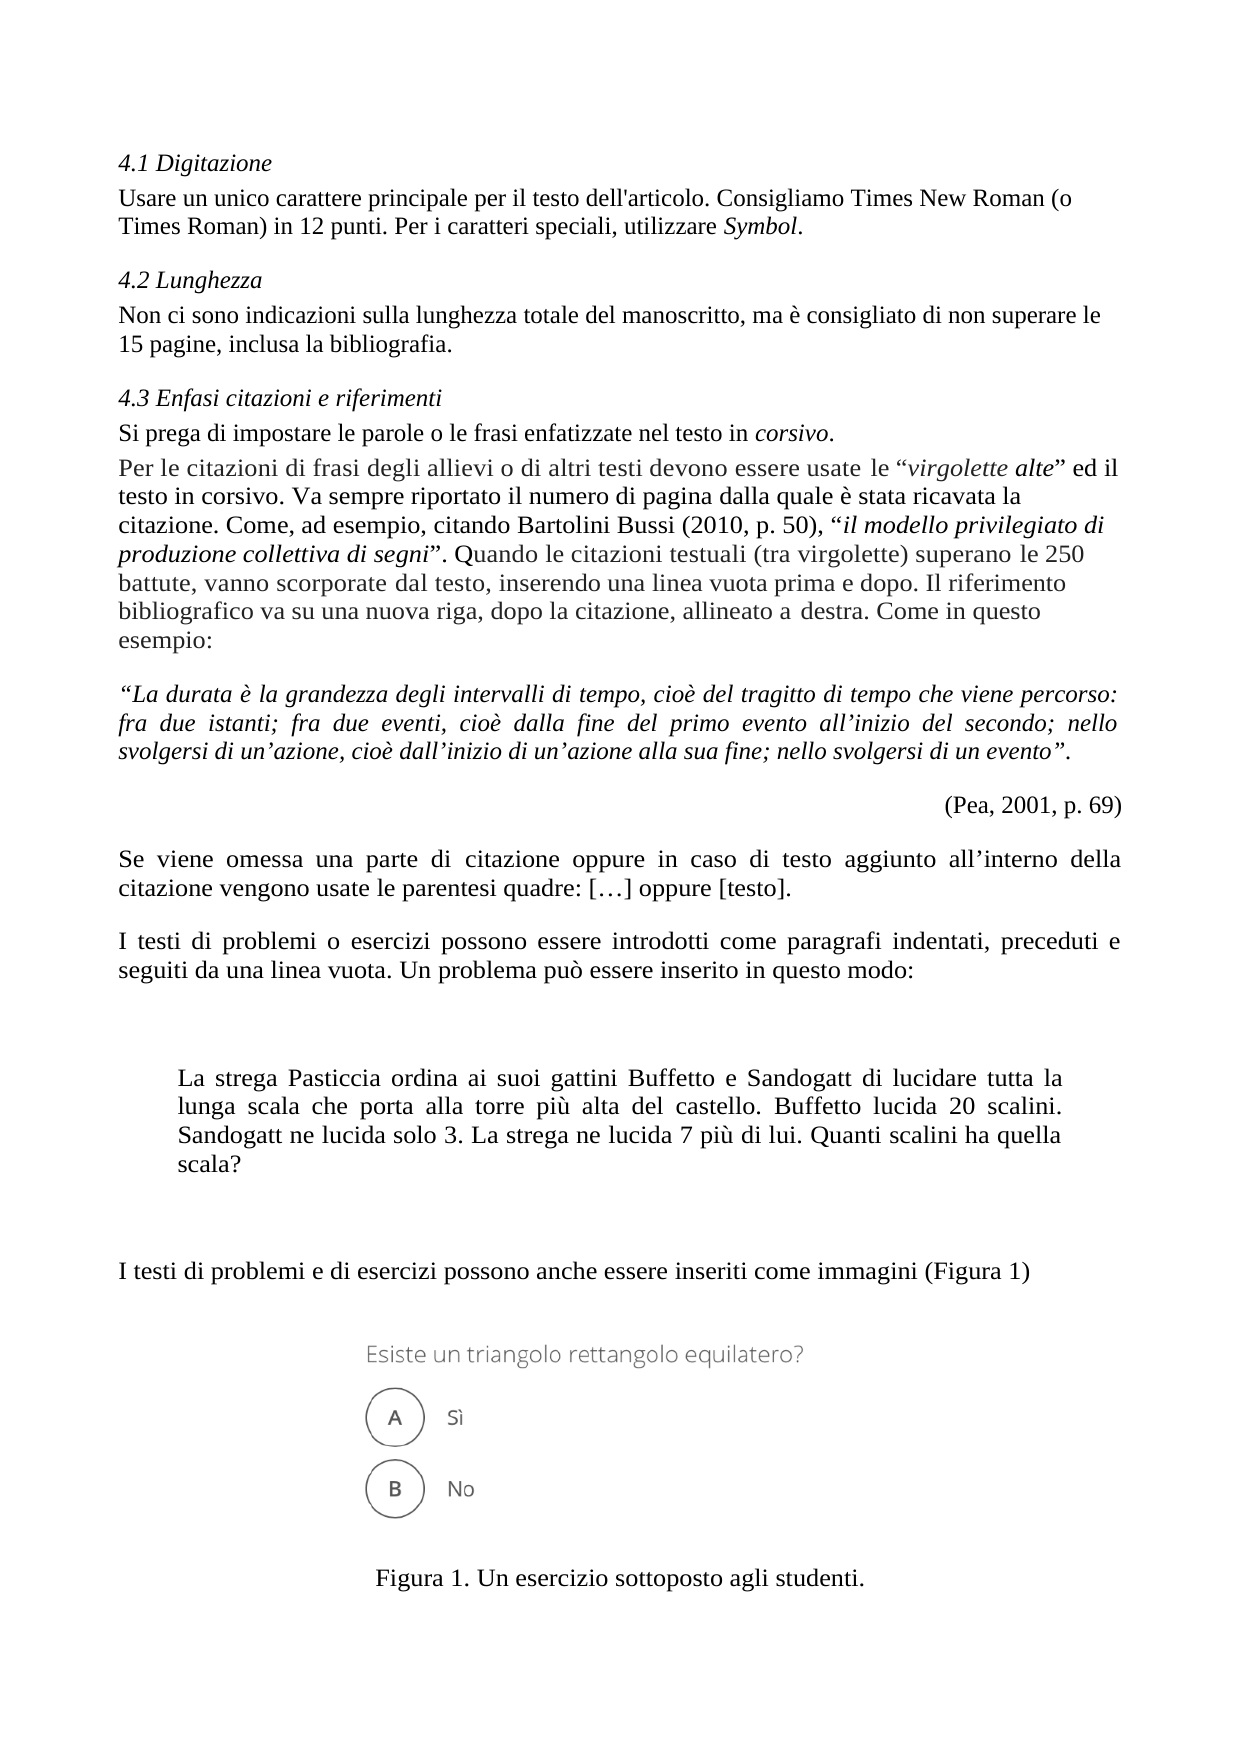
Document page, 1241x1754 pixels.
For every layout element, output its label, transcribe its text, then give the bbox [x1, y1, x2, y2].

text 4.1 Digitazione [118, 148, 1122, 176]
text I testi di problemi e di esercizi possono anche essere inseriti come immagini (Figura 1) [118, 1256, 1122, 1285]
text Non ci sono indicazioni sulla lunghezza totale del manoscritto, ma è consigliato di non superare le 15 pagine, inclusa la bibliografia. [118, 300, 1122, 358]
text Figura 1. Un esercizio sottoposto agli studenti. [118, 1563, 1122, 1592]
text 4.3 Enfasi citazioni e riferimenti [118, 383, 1122, 411]
text Per le citazioni di frasi degli allievi o di altri testi devono essere usate le “virgolette alte” ed il testo in corsivo. Va sempre riportato il numero di pagina dalla quale è stata ricavata la citazione. Come, ad esempio, citando Bartolini Bussi (2010, p. 50), “il modello privilegiato di produzione collettiva di segni”. Quando le citazioni testuali (tra virgolette) superano le 250 battute, vanno scorporate dal testo, inserendo una linea vuota prima e dopo. Il riferimento bibliografico va su una nuova riga, dopo la citazione, allineato a destra. Come in questo esempio: [118, 453, 1122, 654]
text La strega Pasticcia ordina ai suoi gattini Buffetto e Sandogatt di lucidare tutta la lunga scala che porta alla torre più alta del castello. Buffetto lucida 20 scalini. Sandogatt ne lucida solo 3. La strega ne lucida 7 più di lui. Quanti scalini ha quella scala? [177, 1063, 1064, 1178]
text Se viene omessa una parte di citazione oppure in caso di testo aggiunto all’interno della citazione vengono usate le parentesi quadre: […] oppure [testo]. [118, 844, 1122, 901]
picture [342, 1310, 899, 1538]
text 4.2 Lunghezza [118, 265, 1122, 294]
text Usare un unico carattere principale per il testo dell'articolo. Consigliamo Times New Roman (o Times Roman) in 12 punti. Per i caratteri speciali, utilizzare Symbol. [118, 183, 1122, 240]
text I testi di problemi o esercizi possono essere introdotti come paragrafi indentati, preceduti e seguiti da una linea vuota. Un problema può essere inserito in questo modo: [118, 926, 1122, 984]
text “La durata è la grandezza degli intervalli di tempo, cioè del tragitto di tempo che viene percorso: fra due istanti; fra due eventi, cioè dalla fine del primo evento all’inizio del secondo; nello svolgersi di un’azione, cioè dall’inizio di un’azione alla sua fine; nello svolgersi di un evento”. [118, 679, 1122, 765]
text Si prega di impostare le parole o le frasi enfatizzate nel testo in corsivo. [118, 418, 1122, 446]
text (Pea, 2001, p. 69) [118, 790, 1122, 819]
